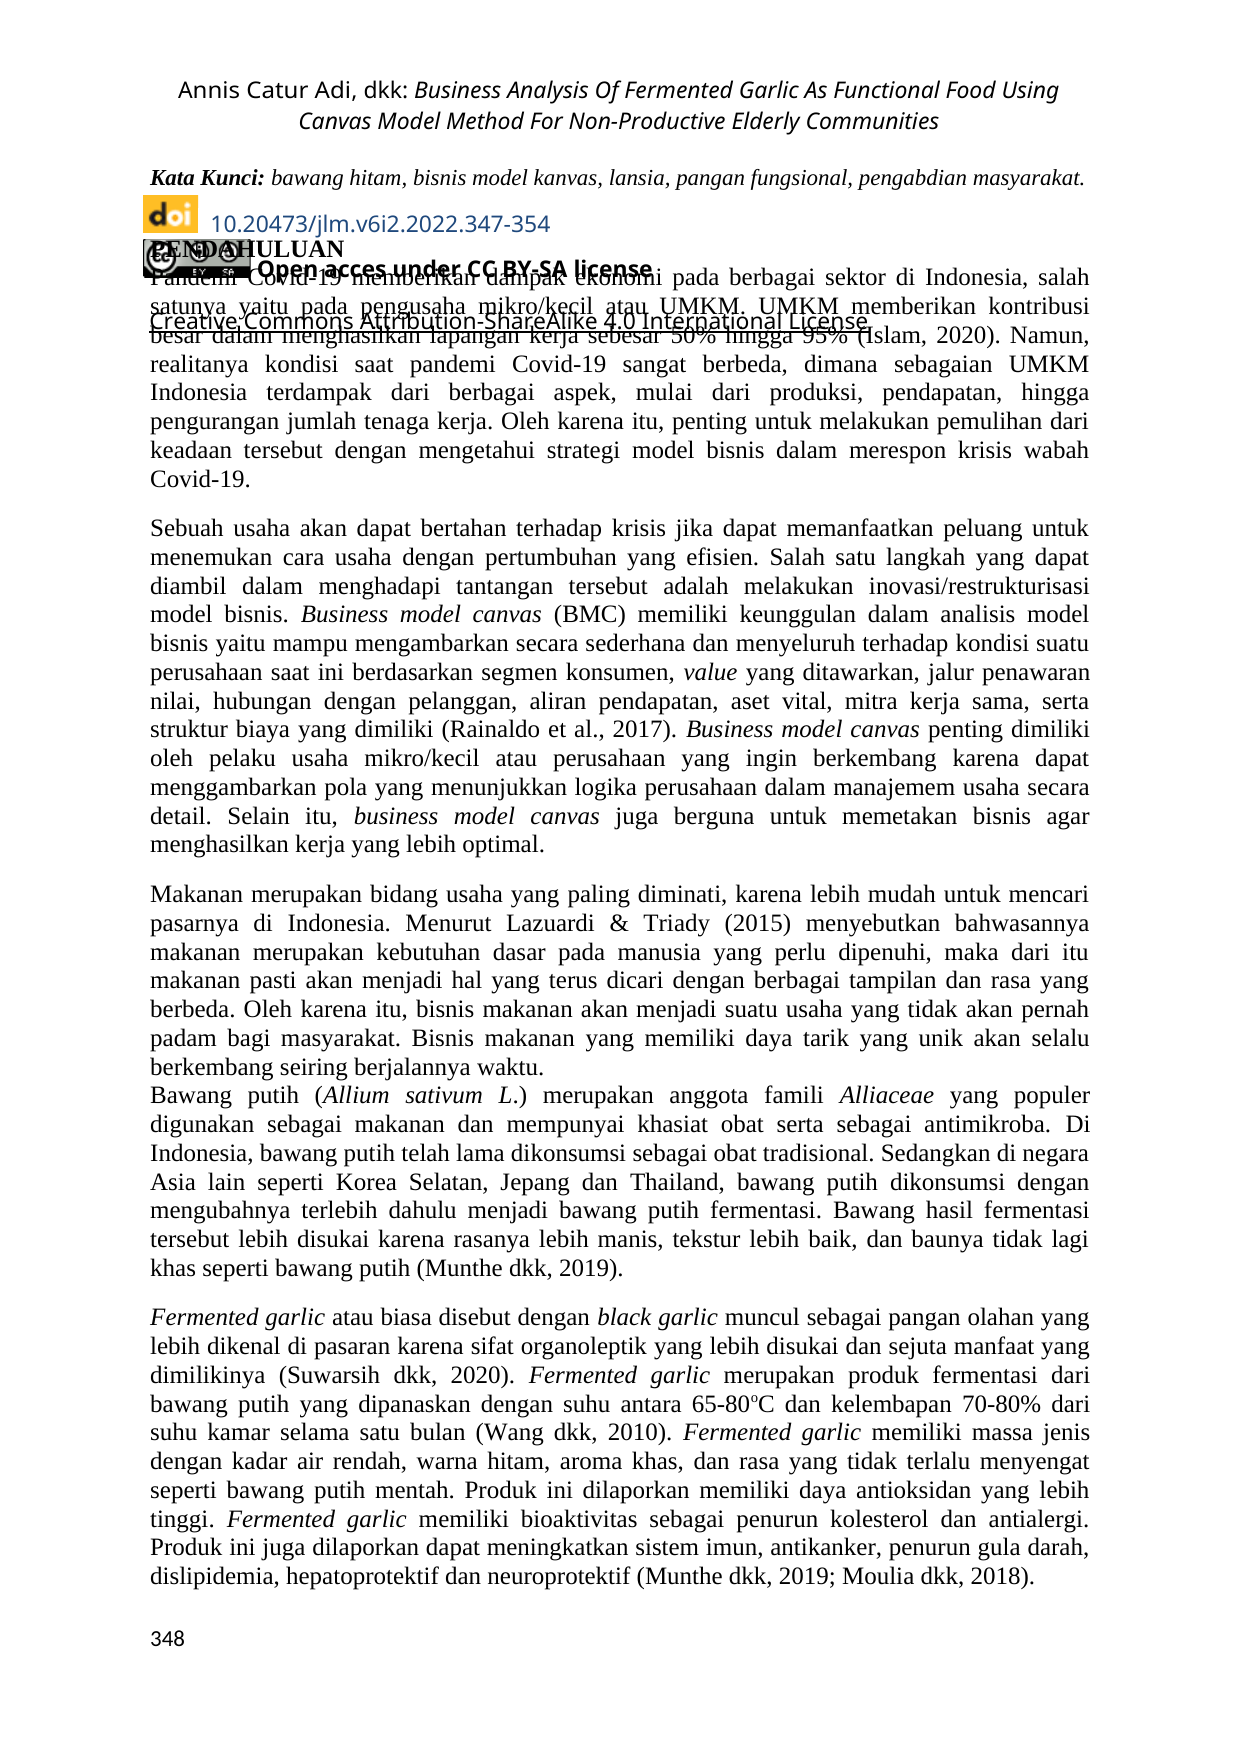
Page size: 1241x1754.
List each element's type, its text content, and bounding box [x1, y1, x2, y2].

text Sebuah usaha akan dapat bertahan terhadap krisis jika dapat memanfaatkan peluang untuk menemukan cara usaha dengan pertumbuhan yang efisien. Salah satu langkah yang dapat diambil dalam menghadapi tantangan tersebut adalah melakukan inovasi/restrukturisasi model bisnis. Business model canvas (BMC) memiliki keunggulan dalam analisis model bisnis yaitu mampu mengambarkan secara sederhana dan menyeluruh terhadap kondisi suatu perusahaan saat ini berdasarkan segmen konsumen, value yang ditawarkan, jalur penawaran nilai, hubungan dengan pelanggan, aliran pendapatan, aset vital, mitra kerja sama, serta struktur biaya yang dimiliki (Rainaldo et al., 2017). Business model canvas penting dimiliki oleh pelaku usaha mikro/kecil atau perusahaan yang ingin berkembang karena dapat menggambarkan pola yang menunjukkan logika perusahaan dalam manajemem usaha secara detail. Selain itu, business model canvas juga berguna untuk memetakan bisnis agar menghasilkan kerja yang lebih optimal. [150, 513, 1090, 628]
text Kata Kunci: bawang hitam, bisnis model kanvas, lansia, pangan fungsional, pengabdian masyarakat. [150, 164, 1090, 191]
picture [143, 195, 199, 233]
picture [143, 239, 150, 278]
text Pandemi Covid-19 memberikan dampak ekonomi pada berbagai sektor di Indonesia, salah satunya yaitu pada pengusaha mikro/kecil atau UMKM. UMKM memberikan kontribusi besar dalam menghasilkan lapangan kerja sebesar 50% hingga 95% (Islam, 2020). Namun, realitanya kondisi saat pandemi Covid-19 sangat berbeda, dimana sebagaian UMKM Indonesia terdampak dari berbagai aspek, mulai dari produksi, pendapatan, hingga pengurangan jumlah tenaga kerja. Oleh karena itu, penting untuk melakukan pemulihan dari keadaan tersebut dengan mengetahui strategi model bisnis dalam merespon krisis wabah Covid-19. [150, 262, 1090, 492]
text PENDAHULUAN [150, 234, 1090, 262]
text Fermented garlic atau biasa disebut dengan black garlic muncul sebagai pangan olahan yang lebih dikenal di pasaran karena sifat organoleptik yang lebih disukai dan sejuta manfaat yang dimilikinya (Suwarsih dkk, 2020). Fermented garlic merupakan produk fermentasi dari bawang putih yang dipanaskan dengan suhu antara 65-80oC dan kelembapan 70-80% dari suhu kamar selama satu bulan (Wang dkk, 2010). Fermented garlic memiliki massa jenis dengan kadar air rendah, warna hitam, aroma khas, dan rasa yang tidak terlalu menyengat seperti bawang putih mentah. Produk ini dilaporkan memiliki daya antioksidan yang lebih tinggi. Fermented garlic memiliki bioaktivitas sebagai penurun kolesterol dan antialergi. Produk ini juga dilaporkan dapat meningkatkan sistem imun, antikanker, penurun gula darah, dislipidemia, hepatoprotektif dan neuroprotektif (Munthe dkk, 2019; Moulia dkk, 2018). [150, 1302, 1090, 1590]
list Makanan merupakan bidang usaha yang paling diminati, karena lebih mudah untuk mencari pasarnya di Indonesia. Menurut Lazuardi & Triady (2015) menyebutkan bahwasannya makanan merupakan kebutuhan dasar pada manusia yang perlu dipenuhi, maka dari itu makanan pasti akan menjadi hal yang terus dicari dengan berbagai tampilan dan rasa yang berbeda. Oleh karena itu, bisnis makanan akan menjadi suatu usaha yang tidak akan pernah padam bagi masyarakat. Bisnis makanan yang memiliki daya tarik yang unik akan selalu berkembang seiring berjalannya waktu. [150, 879, 1090, 1080]
list Bawang putih (Allium sativum L.) merupakan anggota famili Alliaceae yang populer digunakan sebagai makanan dan mempunyai khasiat obat serta sebagai antimikroba. Di Indonesia, bawang putih telah lama dikonsumsi sebagai obat tradisional. Sedangkan di negara Asia lain seperti Korea Selatan, Jepang dan Thailand, bawang putih dikonsumsi dengan mengubahnya terlebih dahulu menjadi bawang putih fermentasi. Bawang hasil fermentasi tersebut lebih disukai karena rasanya lebih manis, tekstur lebih baik, dan baunya tidak lagi khas seperti bawang putih (Munthe dkk, 2019). [150, 1080, 1090, 1282]
